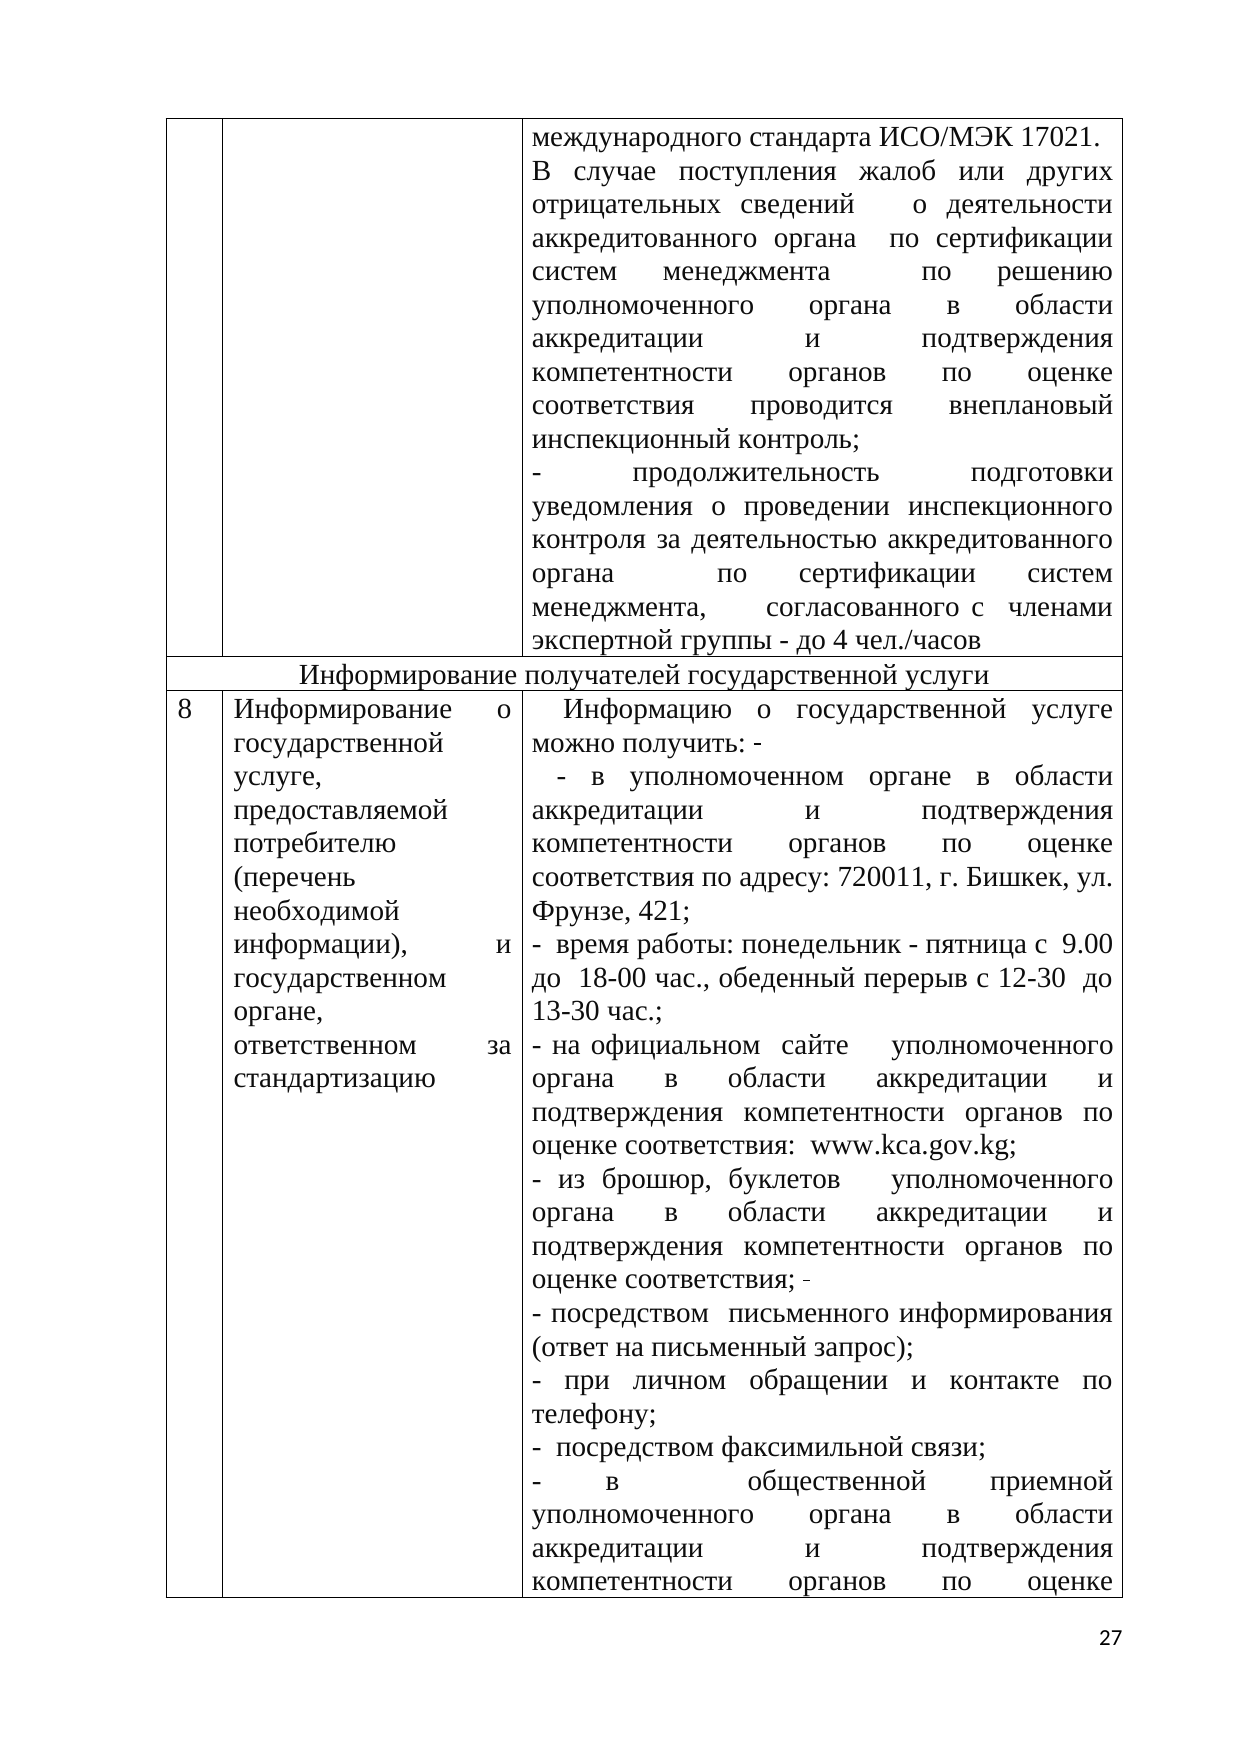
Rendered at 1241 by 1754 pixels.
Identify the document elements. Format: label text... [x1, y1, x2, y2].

table_cell 7 [167, 119, 222, 656]
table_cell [523, 691, 1122, 1597]
table_cell Информирование получателей государственной услуги [167, 657, 1122, 690]
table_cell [223, 119, 522, 656]
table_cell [223, 691, 522, 1597]
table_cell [523, 119, 1122, 656]
table_cell 8 [167, 691, 222, 1597]
